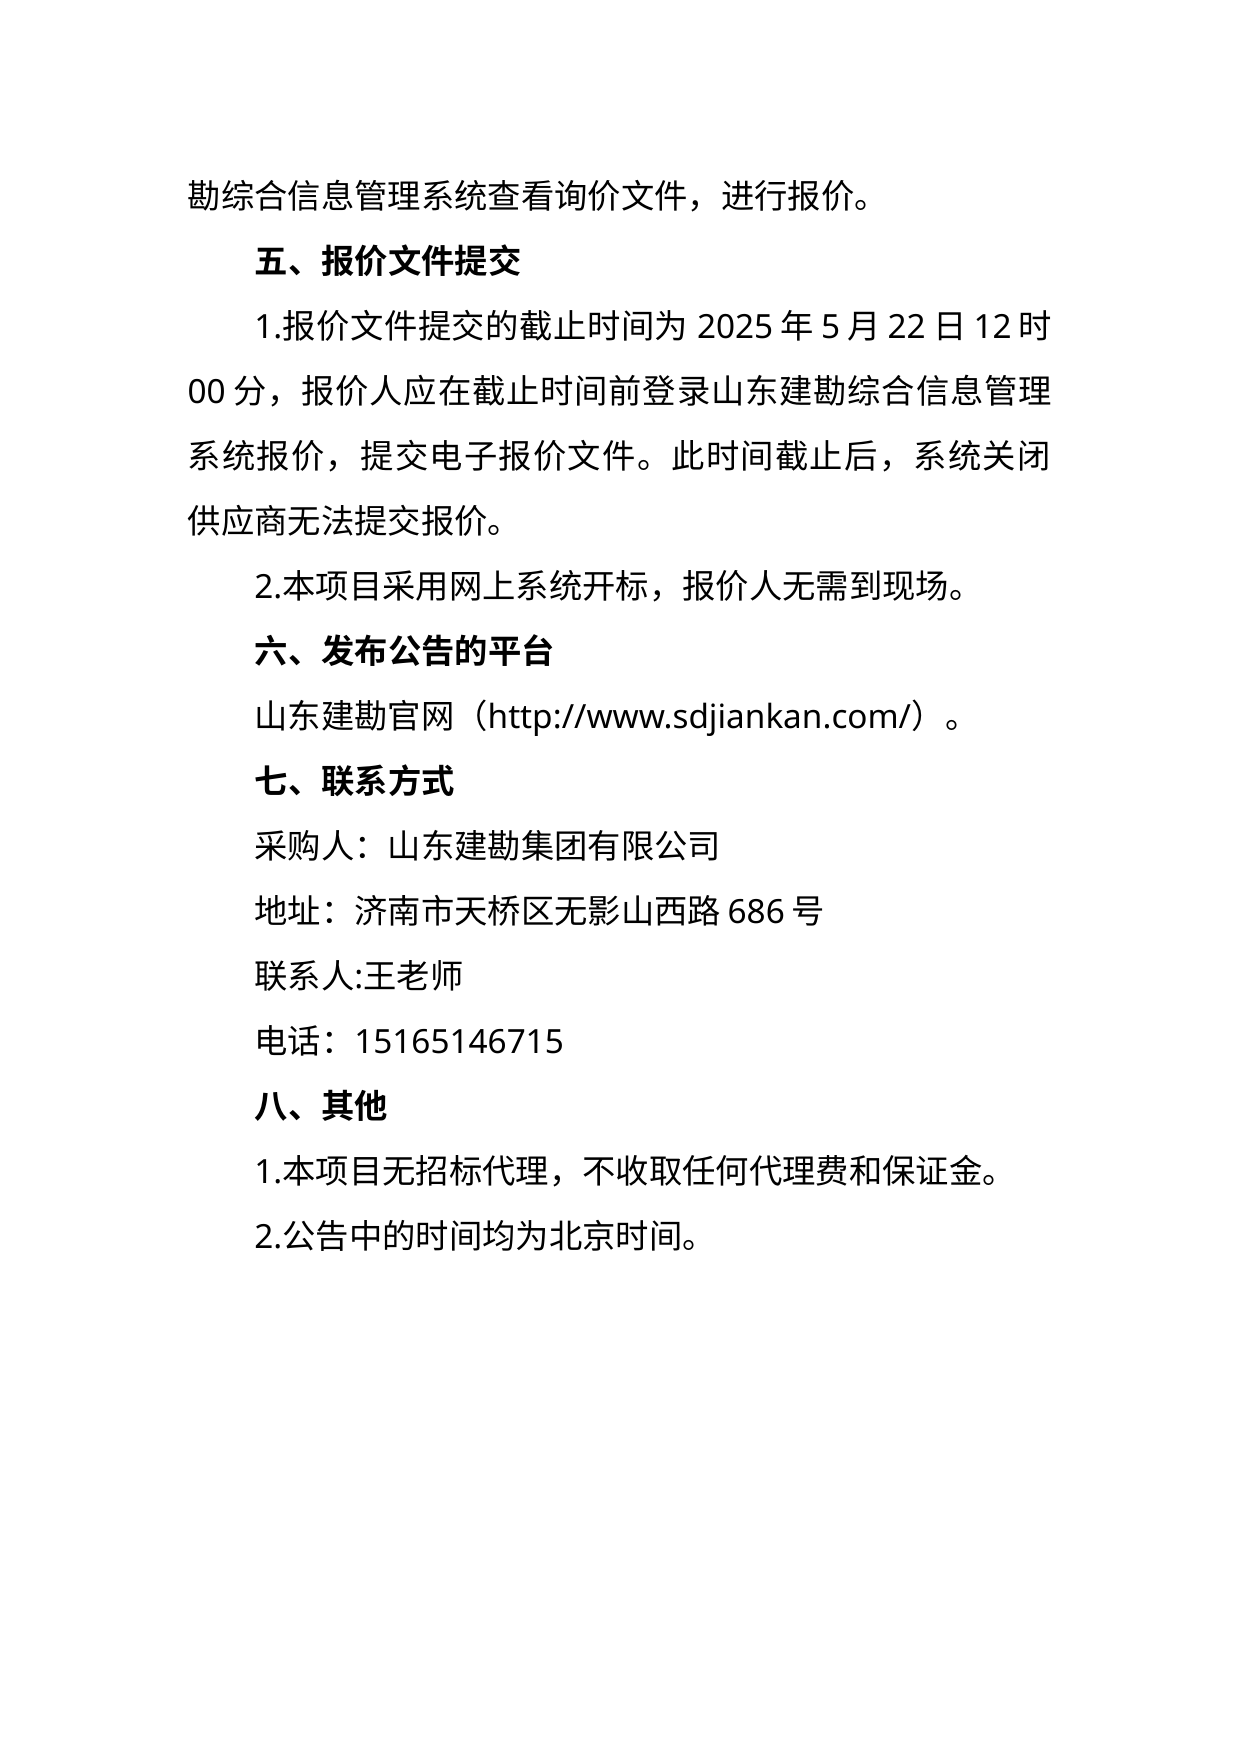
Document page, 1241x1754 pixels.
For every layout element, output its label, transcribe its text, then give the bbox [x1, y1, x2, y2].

text 联系人:王老师 [187, 942, 1053, 1007]
text 六、发布公告的平台 [187, 617, 1053, 682]
text 八、其他 [187, 1072, 1053, 1137]
text 地址：济南市天桥区无影山西路686号 [187, 877, 1053, 942]
text 采购人：山东建勘集团有限公司 [187, 812, 1053, 877]
text 2.公告中的时间均为北京时间。 [187, 1202, 1053, 1267]
text 1.本项目无招标代理，不收取任何代理费和保证金。 [187, 1137, 1053, 1202]
text 山东建勘官网（http://www.sdjiankan.com/）。 [187, 682, 1053, 747]
text 电话：15165146715 [187, 1007, 1053, 1072]
text 2.本项目采用网上系统开标，报价人无需到现场。 [187, 552, 1053, 617]
text 七、联系方式 [187, 747, 1053, 812]
text 五、报价文件提交 [187, 227, 1053, 292]
text 1.报价文件提交的截止时间为2025年5月22日12时00分，报价人应在截止时间前登录山东建勘综合信息管理系统报价，提交电子报价文件。此时间截止后，系统关闭，供应商无法提交报价。 [187, 292, 1053, 552]
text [187, 162, 1053, 227]
